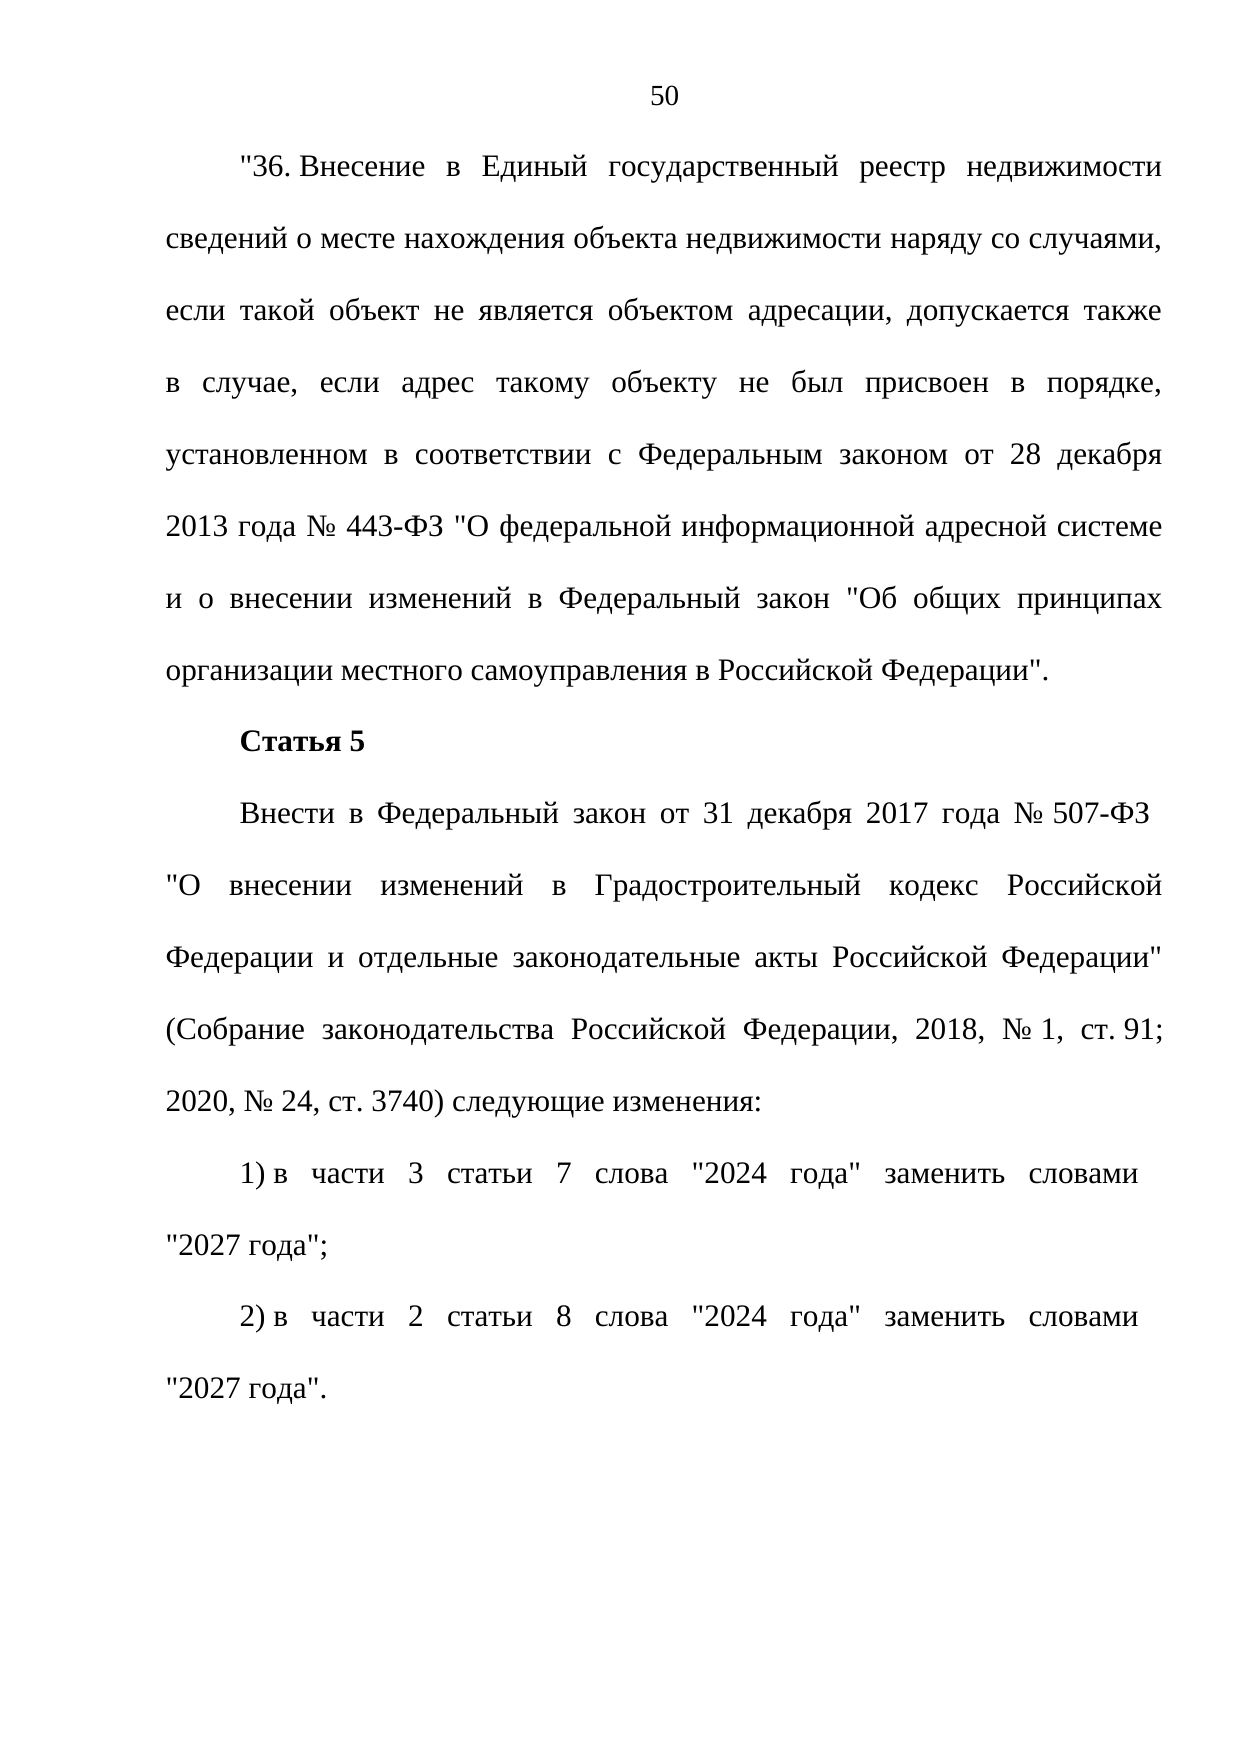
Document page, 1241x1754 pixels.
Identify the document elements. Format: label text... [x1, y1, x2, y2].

text Статья 5 [165, 723, 1163, 759]
text "36. Внесение в Единый государственный реестр недвижимости сведений о месте нахождения объекта недвижимости наряду со случаями, если такой объект не является объектом адресации, допускается также в случае, если адрес такому объекту не был присвоен в порядке, установленном в соответствии с Федеральным законом от 28 декабря 2013 года № 443-ФЗ "О федеральной информационной адресной системе и о внесении изменений в Федеральный закон "Об общих принципах организации местного самоуправления в Российской Федерации". [165, 148, 1163, 687]
text 1) в части 3 статьи 7 слова "2024 года" заменить словами "2027 года"; [165, 1154, 1163, 1262]
text Внести в Федеральный закон от 31 декабря 2017 года № 507-ФЗ "О внесении изменений в Градостроительный кодекс Российской Федерации и отдельные законодательные акты Российской Федерации" (Собрание законодательства Российской Федерации, 2018, № 1, ст. 91; 2020, № 24, ст. 3740) следующие изменения: [165, 794, 1163, 1118]
text 2) в части 2 статьи 8 слова "2024 года" заменить словами "2027 года". [165, 1298, 1163, 1406]
